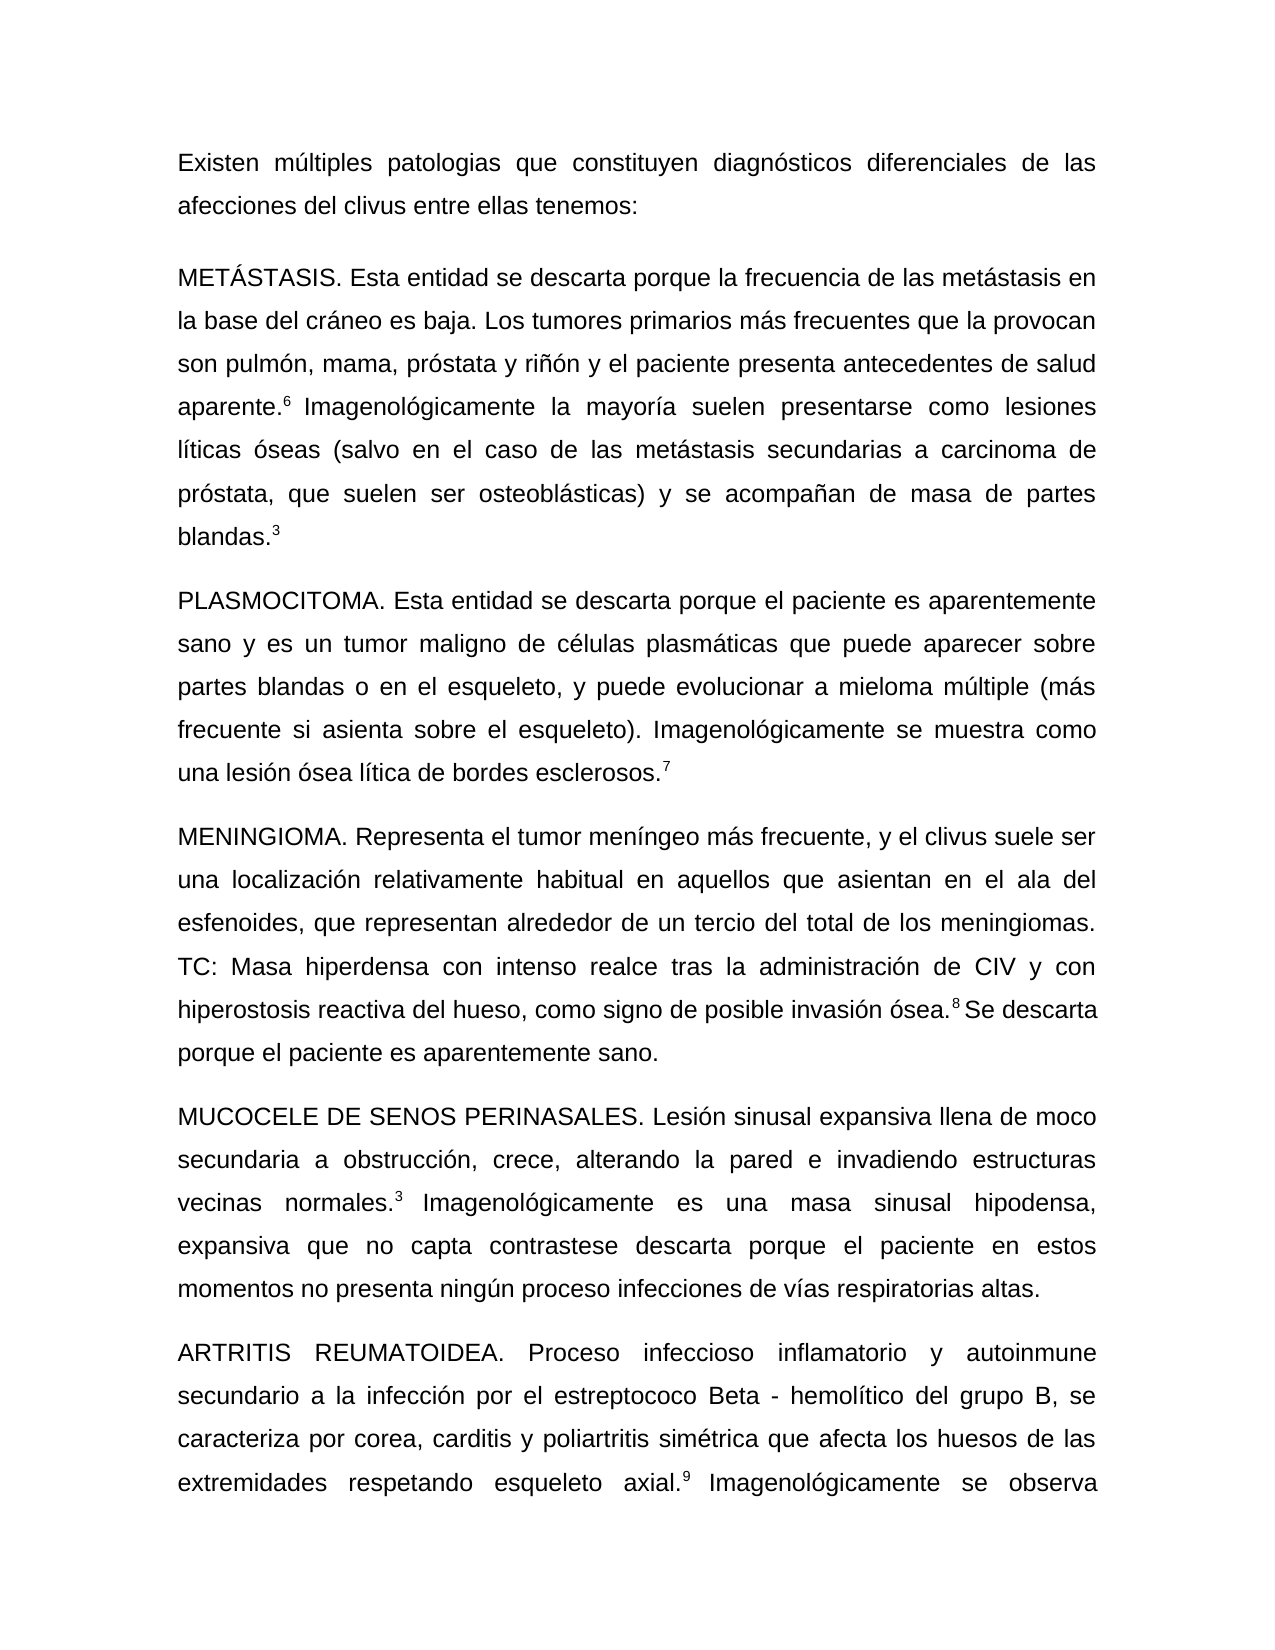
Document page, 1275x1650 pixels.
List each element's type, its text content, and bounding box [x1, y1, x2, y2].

text MENINGIOMA. Representa el tumor meníngeo más frecuente, y el clivus suele ser una localización relativamente habitual en aquellos que asientan en el ala del esfenoides, que representan alrededor de un tercio del total de los meningiomas. TC: Masa hiperdensa con intenso realce tras la administración de CIV y con hiperostosis reactiva del hueso, como signo de posible invasión ósea.8 Se descarta porque el paciente es aparentemente sano. [177, 822, 1098, 1067]
text Existen múltiples patologias que constituyen diagnósticos diferenciales de las afecciones del clivus entre ellas tenemos: [177, 148, 1098, 219]
text MUCOCELE DE SENOS PERINASALES. Lesión sinusal expansiva llena de moco secundaria a obstrucción, crece, alterando la pared e invadiendo estructuras vecinas normales.3 Imagenológicamente es una masa sinusal hipodensa, expansiva que no capta contrastese descarta porque el paciente en estos momentos no presenta ningún proceso infecciones de vías respiratorias altas. [177, 1102, 1098, 1303]
text METÁSTASIS. Esta entidad se descarta porque la frecuencia de las metástasis en la base del cráneo es baja. Los tumores primarios más frecuentes que la provocan son pulmón, mama, próstata y riñón y el paciente presenta antecedentes de salud aparente.6 Imagenológicamente la mayoría suelen presentarse como lesiones líticas óseas (salvo en el caso de las metástasis secundarias a carcinoma de próstata, que suelen ser osteoblásticas) y se acompañan de masa de partes blandas.3 [177, 263, 1098, 551]
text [177, 1338, 1098, 1496]
text PLASMOCITOMA. Esta entidad se descarta porque el paciente es aparentemente sano y es un tumor maligno de células plasmáticas que puede aparecer sobre partes blandas o en el esqueleto, y puede evolucionar a mieloma múltiple (más frecuente si asienta sobre el esqueleto). Imagenológicamente se muestra como una lesión ósea lítica de bordes esclerosos.7 [177, 586, 1098, 787]
